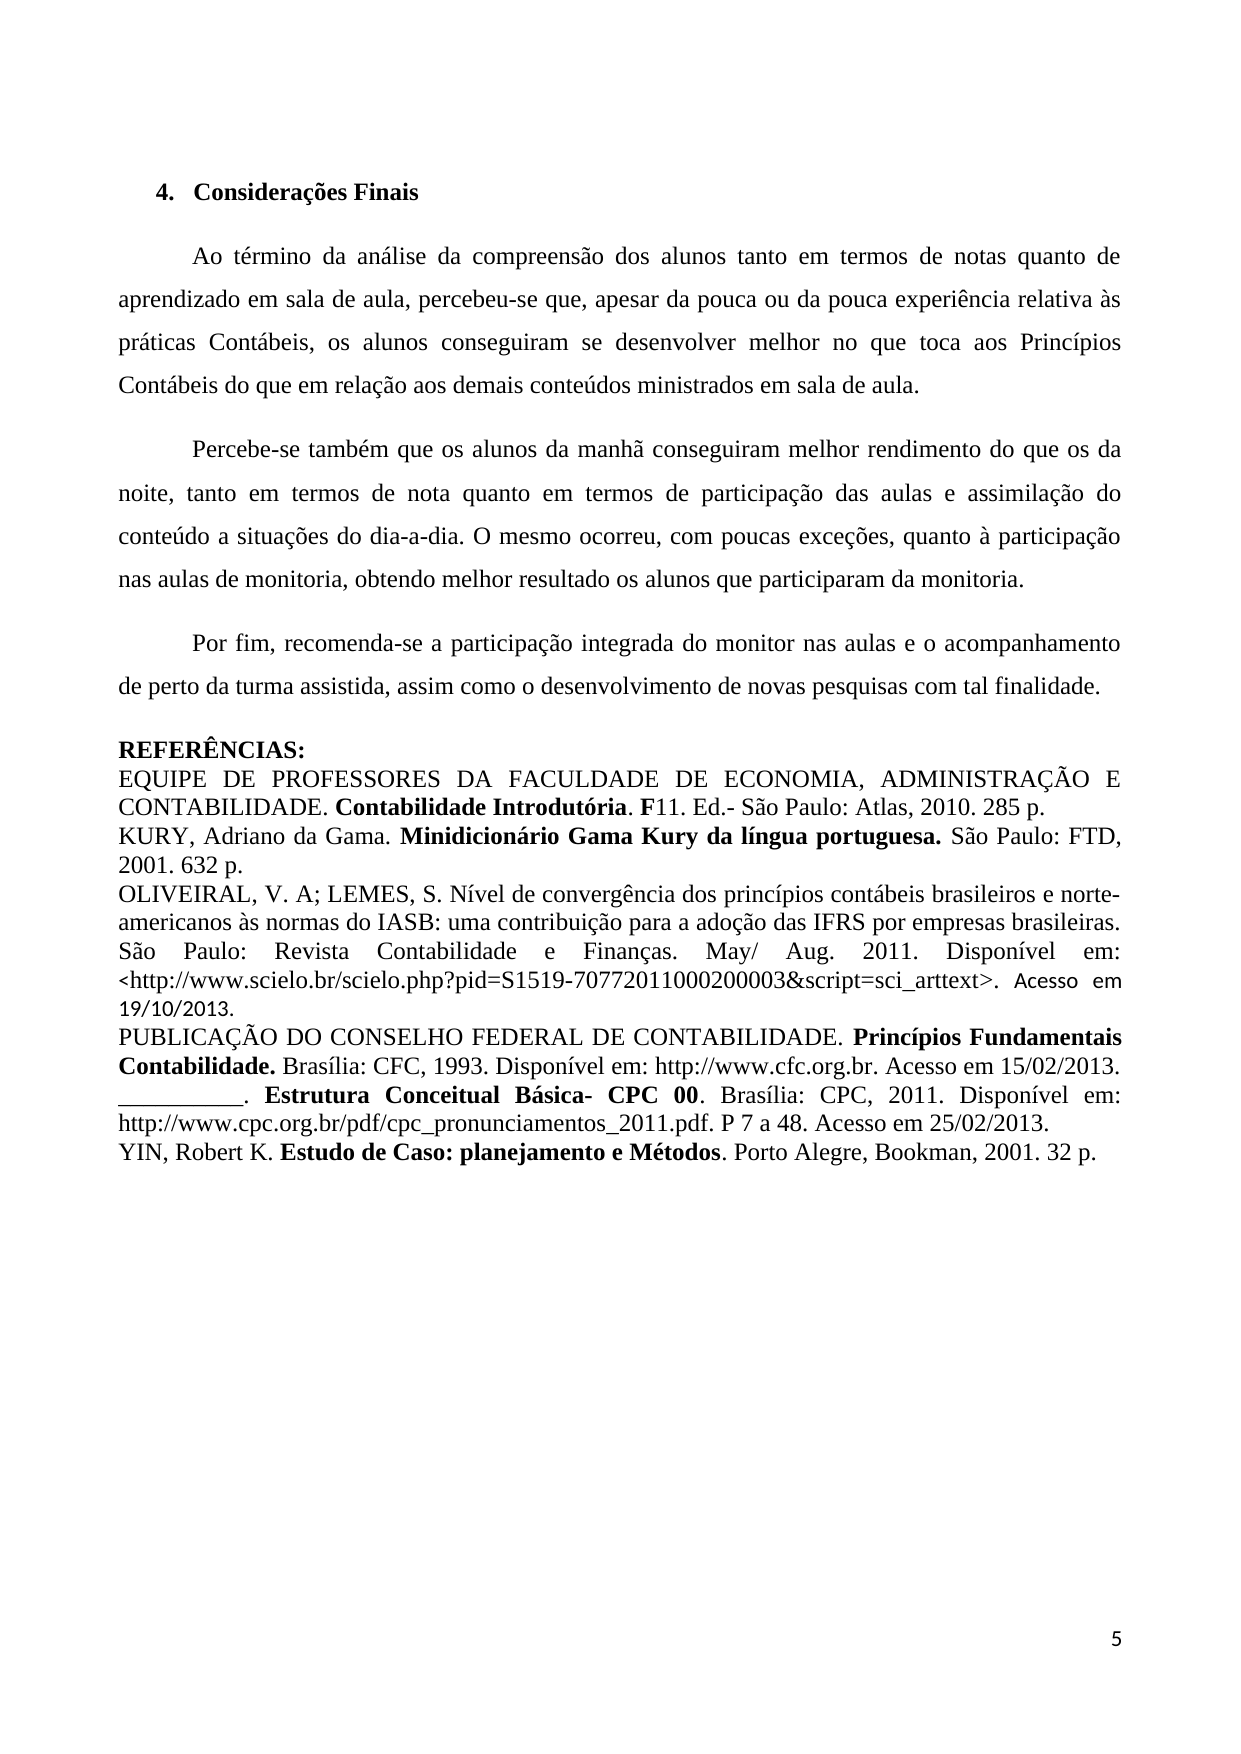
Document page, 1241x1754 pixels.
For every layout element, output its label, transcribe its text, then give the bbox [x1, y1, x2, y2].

text Percebe-se também que os alunos da manhã conseguiram melhor rendimento do que os da noite, tanto em termos de nota quanto em termos de participação das aulas e assimilação do conteúdo a situações do dia-a-dia. O mesmo ocorreu, com poucas exceções, quanto à participação nas aulas de monitoria, obtendo melhor resultado os alunos que participaram da monitoria. [118, 434, 1122, 593]
text KURY, Adriano da Gama. Minidicionário Gama Kury da língua portuguesa. São Paulo: FTD, 2001. 632 p. [118, 821, 1122, 879]
text __________. Estrutura Conceitual Básica- CPC 00. Brasília: CPC, 2011. Disponível em: http://www.cpc.org.br/pdf/cpc_pronunciamentos_2011.pdf. P 7 a 48. Acesso em 25/02/2013. [118, 1080, 1122, 1137]
text REFERÊNCIAS: [118, 735, 1122, 764]
text OLIVEIRAL, V. A; LEMES, S. Nível de convergência dos princípios contábeis brasileiros e norte-americanos às normas do IASB: uma contribuição para a adoção das IFRS por empresas brasileiras. São Paulo: Revista Contabilidade e Finanças. May/ Aug. 2011. Disponível em: <http://www.scielo.br/scielo.php?pid=S1519-70772011000200003&script=sci_arttext>. Acesso em 19/10/2013. [118, 879, 1122, 1022]
text EQUIPE DE PROFESSORES DA FACULDADE DE ECONOMIA, ADMINISTRAÇÃO E CONTABILIDADE. Contabilidade Introdutória. F11. Ed.- São Paulo: Atlas, 2010. 285 p. [118, 764, 1122, 821]
text PUBLICAÇÃO DO CONSELHO FEDERAL DE CONTABILIDADE. Princípios Fundamentais Contabilidade. Brasília: CFC, 1993. Disponível em: http://www.cfc.org.br. Acesso em 15/02/2013. [118, 1022, 1122, 1080]
text Por fim, recomenda-se a participação integrada do monitor nas aulas e o acompanhamento de perto da turma assistida, assim como o desenvolvimento de novas pesquisas com tal finalidade. [118, 628, 1122, 700]
text YIN, Robert K. Estudo de Caso: planejamento e Métodos. Porto Alegre, Bookman, 2001. 32 p. [118, 1137, 1122, 1166]
text Ao término da análise da compreensão dos alunos tanto em termos de notas quanto de aprendizado em sala de aula, percebeu-se que, apesar da pouca ou da pouca experiência relativa às práticas Contábeis, os alunos conseguiram se desenvolver melhor no que toca aos Princípios Contábeis do que em relação aos demais conteúdos ministrados em sala de aula. [118, 241, 1122, 399]
list Considerações Finais [156, 177, 1122, 206]
